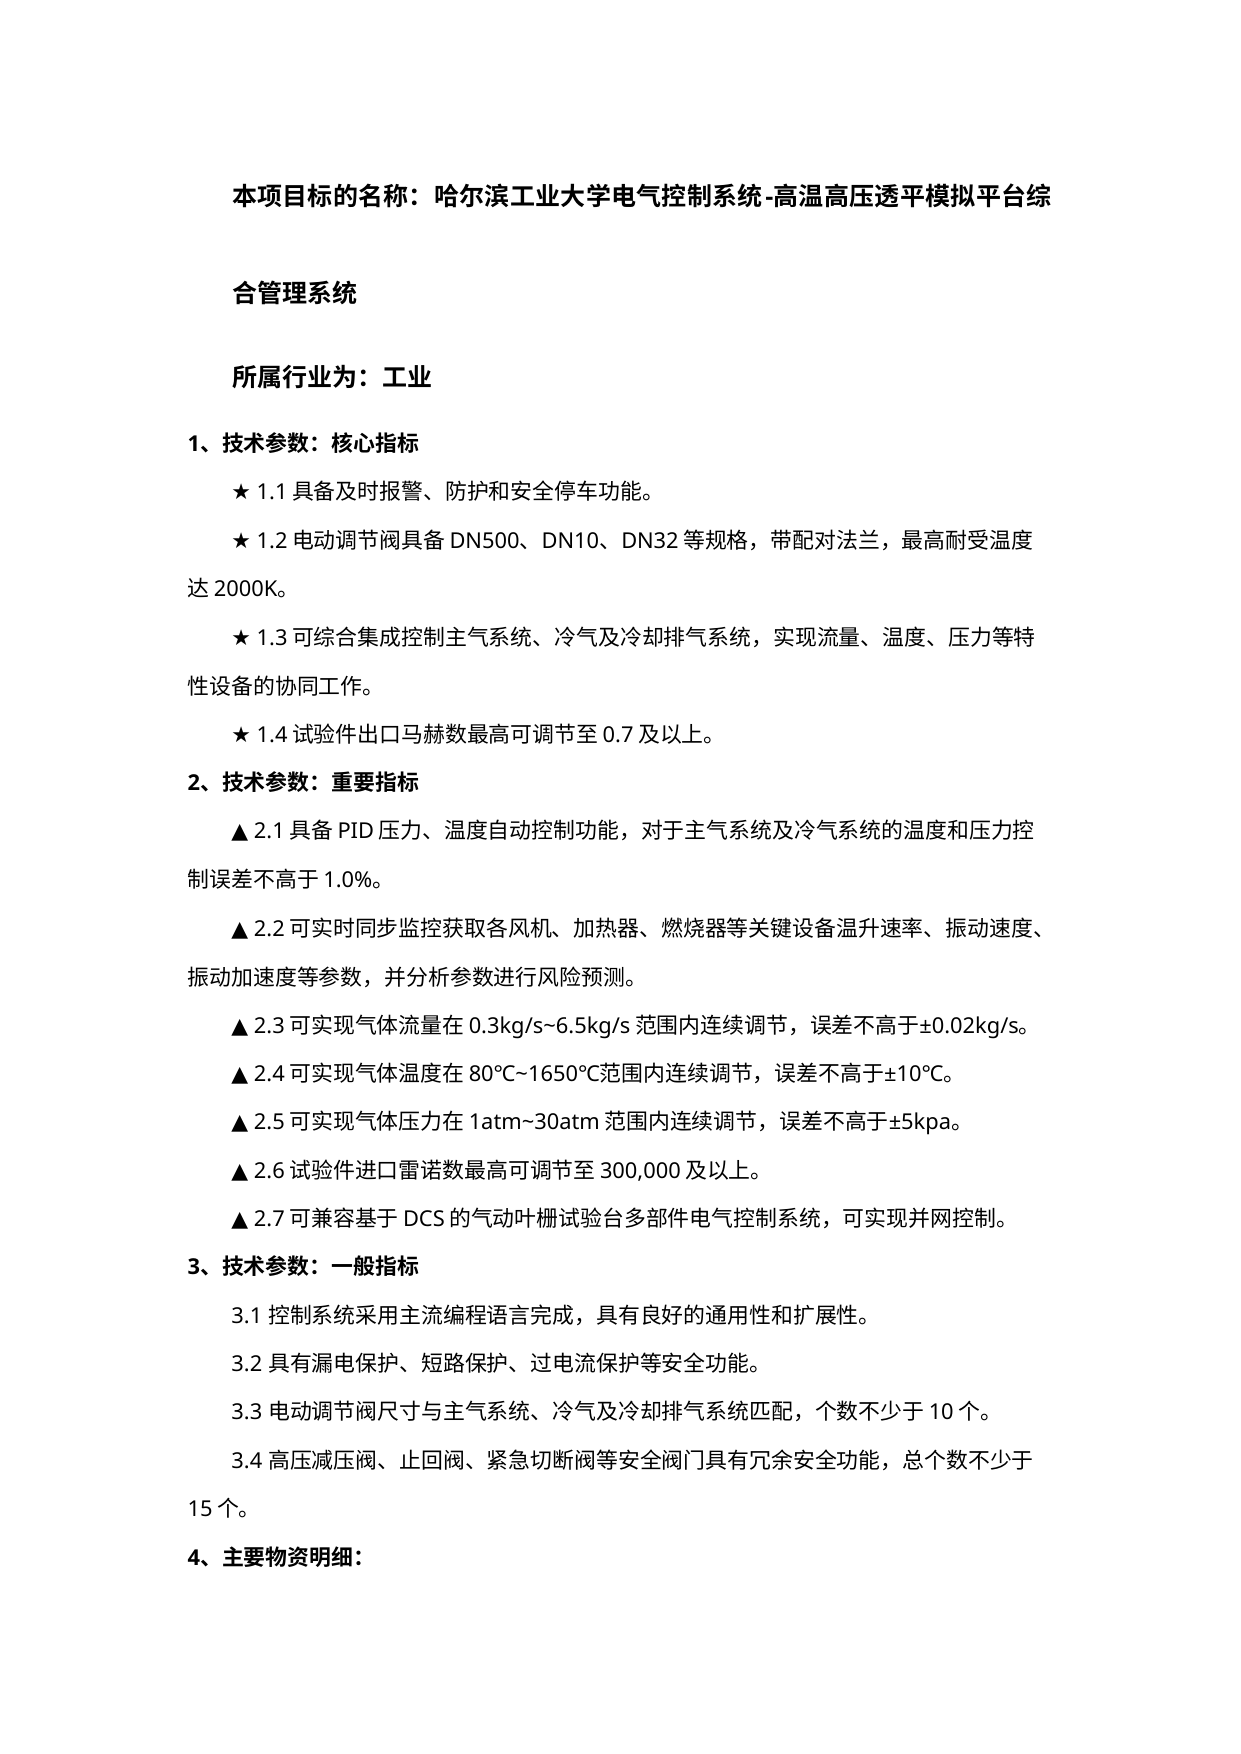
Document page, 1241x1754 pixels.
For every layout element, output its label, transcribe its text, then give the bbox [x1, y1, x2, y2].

text 本项目标的名称：哈尔滨工业大学电气控制系统-高温高压透平模拟平台综合管理系统 [232, 162, 1053, 324]
text ▲ 2.7可兼容基于DCS的气动叶栅试验台多部件电气控制系统，可实现并网控制。 [187, 1201, 1053, 1233]
text ▲ 2.3可实现气体流量在0.3kg/s~6.5kg/s范围内连续调节，误差不高于±0.02kg/s。 [187, 1007, 1053, 1040]
text ▲ 2.1具备PID压力、温度自动控制功能，对于主气系统及冷气系统的温度和压力控制误差不高于1.0%。 [187, 813, 1053, 894]
text 3.3 电动调节阀尺寸与主气系统、冷气及冷却排气系统匹配，个数不少于10个。 [187, 1394, 1053, 1427]
text 4、主要物资明细： [187, 1539, 1053, 1572]
text ▲ 2.4可实现气体温度在80℃~1650℃范围内连续调节，误差不高于±10℃。 [187, 1056, 1053, 1088]
text ★ 1.1具备及时报警、防护和安全停车功能。 [187, 474, 1053, 507]
text 1、技术参数：核心指标 [187, 426, 1053, 458]
text 3.1 控制系统采用主流编程语言完成，具有良好的通用性和扩展性。 [187, 1297, 1053, 1330]
text ★ 1.3可综合集成控制主气系统、冷气及冷却排气系统，实现流量、温度、压力等特性设备的协同工作。 [187, 619, 1053, 701]
text 3、技术参数：一般指标 [187, 1249, 1053, 1282]
text ▲ 2.5可实现气体压力在1atm~30atm范围内连续调节，误差不高于±5kpa。 [187, 1104, 1053, 1137]
text ▲ 2.2可实时同步监控获取各风机、加热器、燃烧器等关键设备温升速率、振动速度、振动加速度等参数，并分析参数进行风险预测。 [187, 910, 1053, 992]
text 3.4 高压减压阀、止回阀、紧急切断阀等安全阀门具有冗余安全功能，总个数不少于15个。 [187, 1442, 1053, 1524]
text 2、技术参数：重要指标 [187, 765, 1053, 797]
text ★ 1.4试验件出口马赫数最高可调节至0.7及以上。 [187, 717, 1053, 749]
text 3.2 具有漏电保护、短路保护、过电流保护等安全功能。 [187, 1346, 1053, 1378]
text 所属行业为：工业 [232, 343, 1053, 408]
text ▲ 2.6试验件进口雷诺数最高可调节至300,000及以上。 [187, 1152, 1053, 1185]
text ★ 1.2电动调节阀具备DN500、DN10、DN32等规格，带配对法兰，最高耐受温度达2000K。 [187, 522, 1053, 604]
